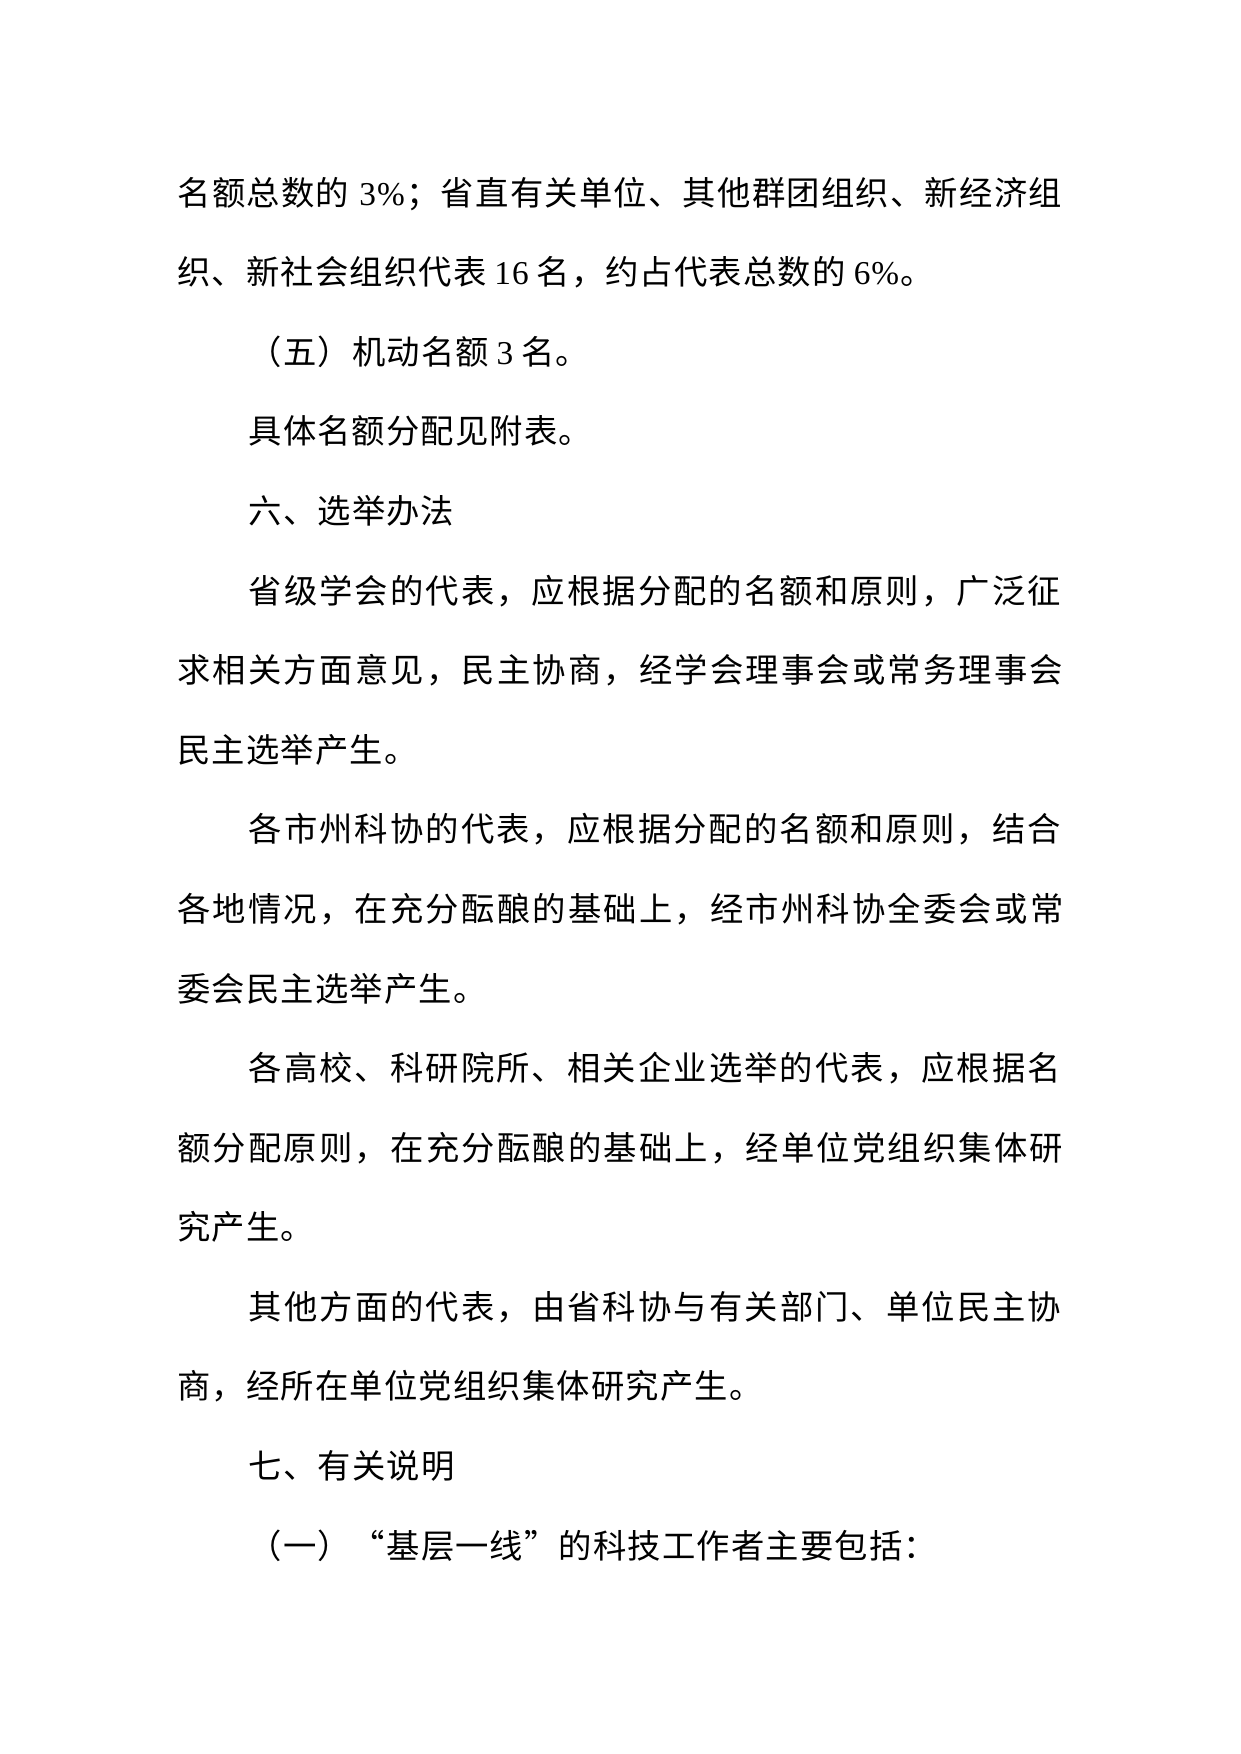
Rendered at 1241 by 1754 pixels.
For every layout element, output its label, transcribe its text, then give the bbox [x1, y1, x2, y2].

text 七、有关说明 [177, 1424, 1063, 1504]
text （五）机动名额3名。 [177, 310, 1063, 389]
text 省级学会的代表，应根据分配的名额和原则，广泛征求相关方面意见，民主协商，经学会理事会或常务理事会民主选举产生。 [177, 549, 1063, 787]
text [177, 151, 1063, 310]
text 具体名额分配见附表。 [177, 389, 1063, 469]
text （一）“基层一线”的科技工作者主要包括： [177, 1504, 1063, 1583]
text 各市州科协的代表，应根据分配的名额和原则，结合各地情况，在充分酝酿的基础上，经市州科协全委会或常委会民主选举产生。 [177, 787, 1063, 1026]
text 其他方面的代表，由省科协与有关部门、单位民主协商，经所在单位党组织集体研究产生。 [177, 1265, 1063, 1424]
text 各高校、科研院所、相关企业选举的代表，应根据名额分配原则，在充分酝酿的基础上，经单位党组织集体研究产生。 [177, 1026, 1063, 1265]
text 六、选举办法 [177, 469, 1063, 549]
